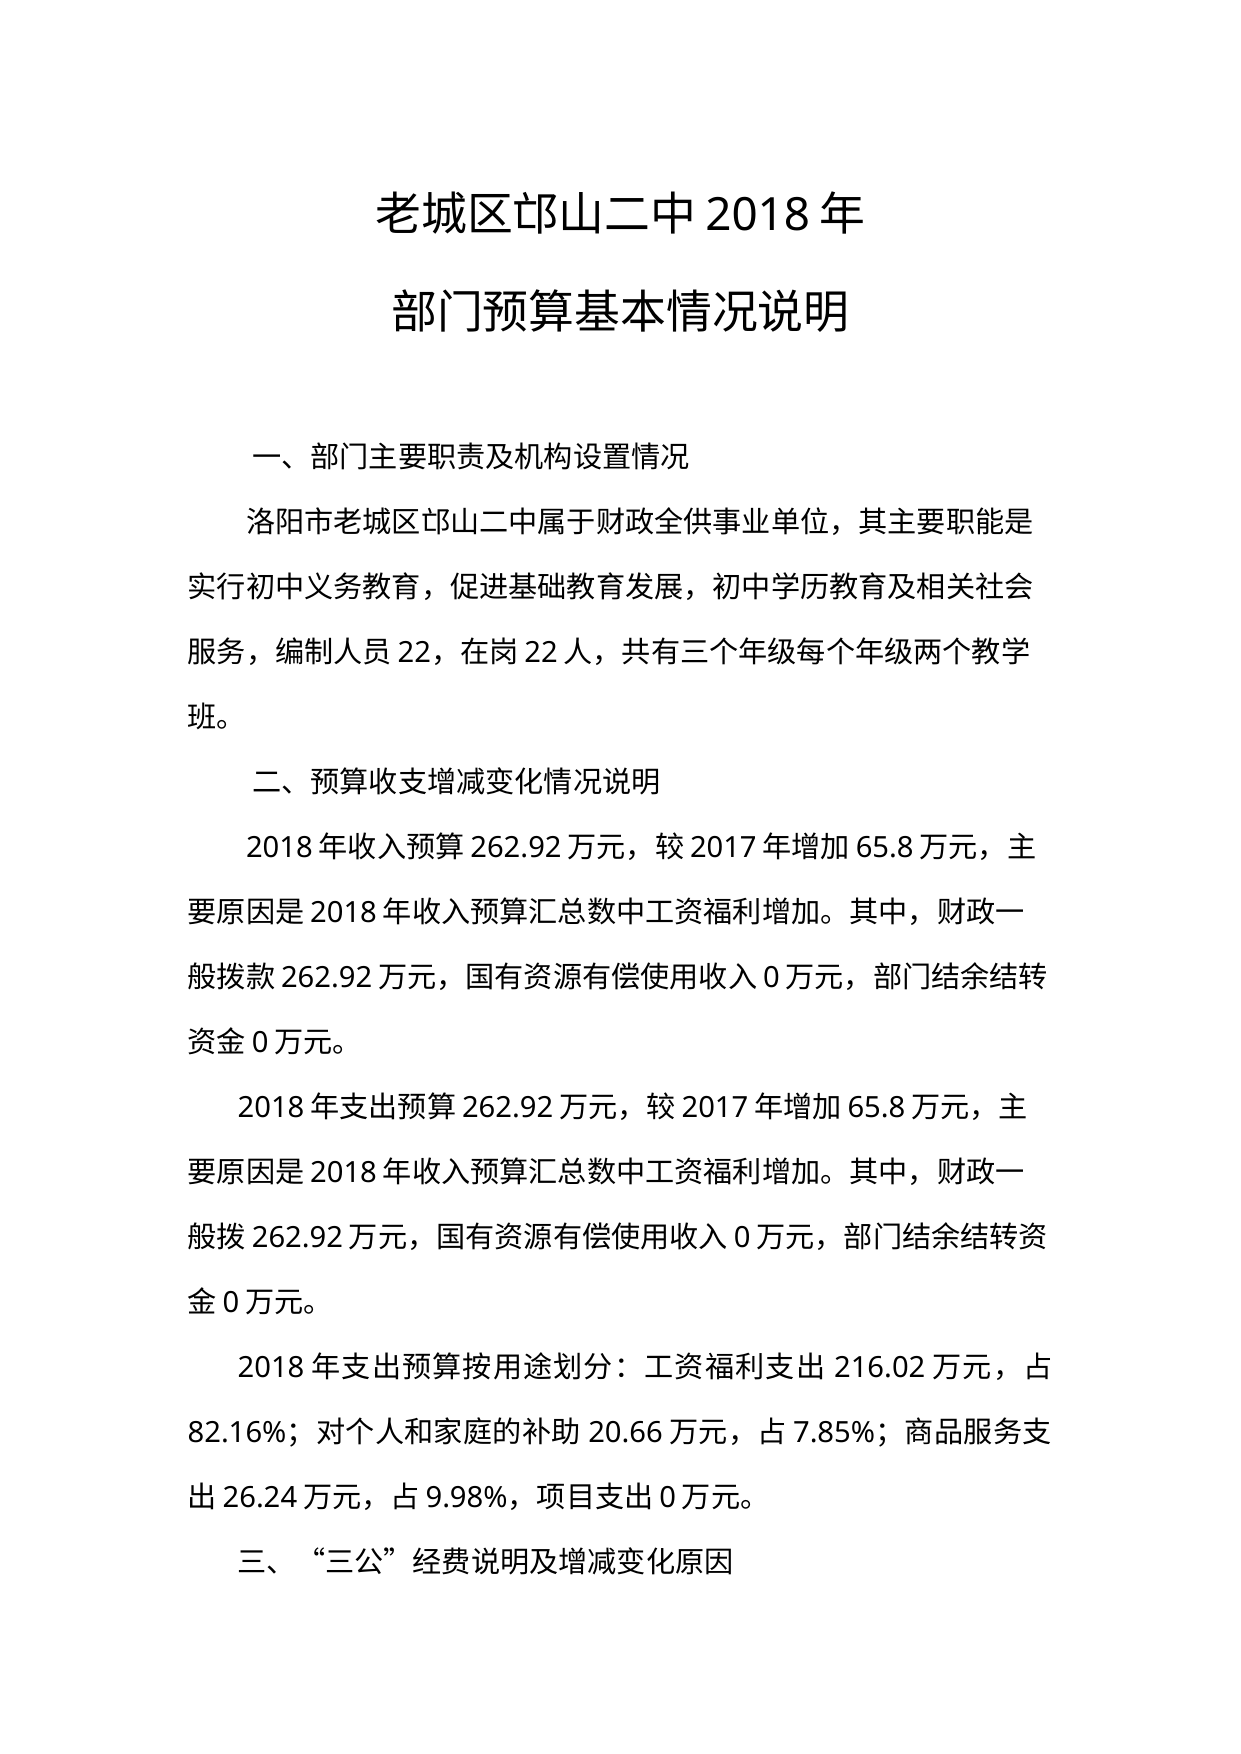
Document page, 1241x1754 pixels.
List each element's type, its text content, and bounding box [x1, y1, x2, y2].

text 三、“三公”经费说明及增减变化原因 [187, 1527, 1053, 1592]
text 2018年收入预算262.92万元，较2017年增加65.8万元，主要原因是2018年收入预算汇总数中工资福利增加。其中，财政一般拨款262.92万元，国有资源有偿使用收入0万元，部门结余结转资金0万元。 [187, 812, 1053, 1072]
text 一、部门主要职责及机构设置情况 [187, 422, 1053, 487]
text 洛阳市老城区邙山二中属于财政全供事业单位，其主要职能是实行初中义务教育，促进基础教育发展，初中学历教育及相关社会服务，编制人员22，在岗22人，共有三个年级每个年级两个教学班。 [187, 487, 1053, 747]
text 部门预算基本情况说明 [187, 259, 1053, 357]
text 2018年支出预算262.92万元，较2017年增加65.8万元，主要原因是2018年收入预算汇总数中工资福利增加。其中，财政一般拨262.92万元，国有资源有偿使用收入0万元，部门结余结转资金0万元。 [187, 1072, 1053, 1332]
text 2018年支出预算按用途划分：工资福利支出216.02万元，占82.16%；对个人和家庭的补助20.66万元，占7.85%；商品服务支出26.24万元，占9.98%，项目支出0万元。 [187, 1332, 1053, 1527]
text 老城区邙山二中2018年 [187, 162, 1053, 259]
text 二、预算收支增减变化情况说明 [187, 747, 1053, 812]
